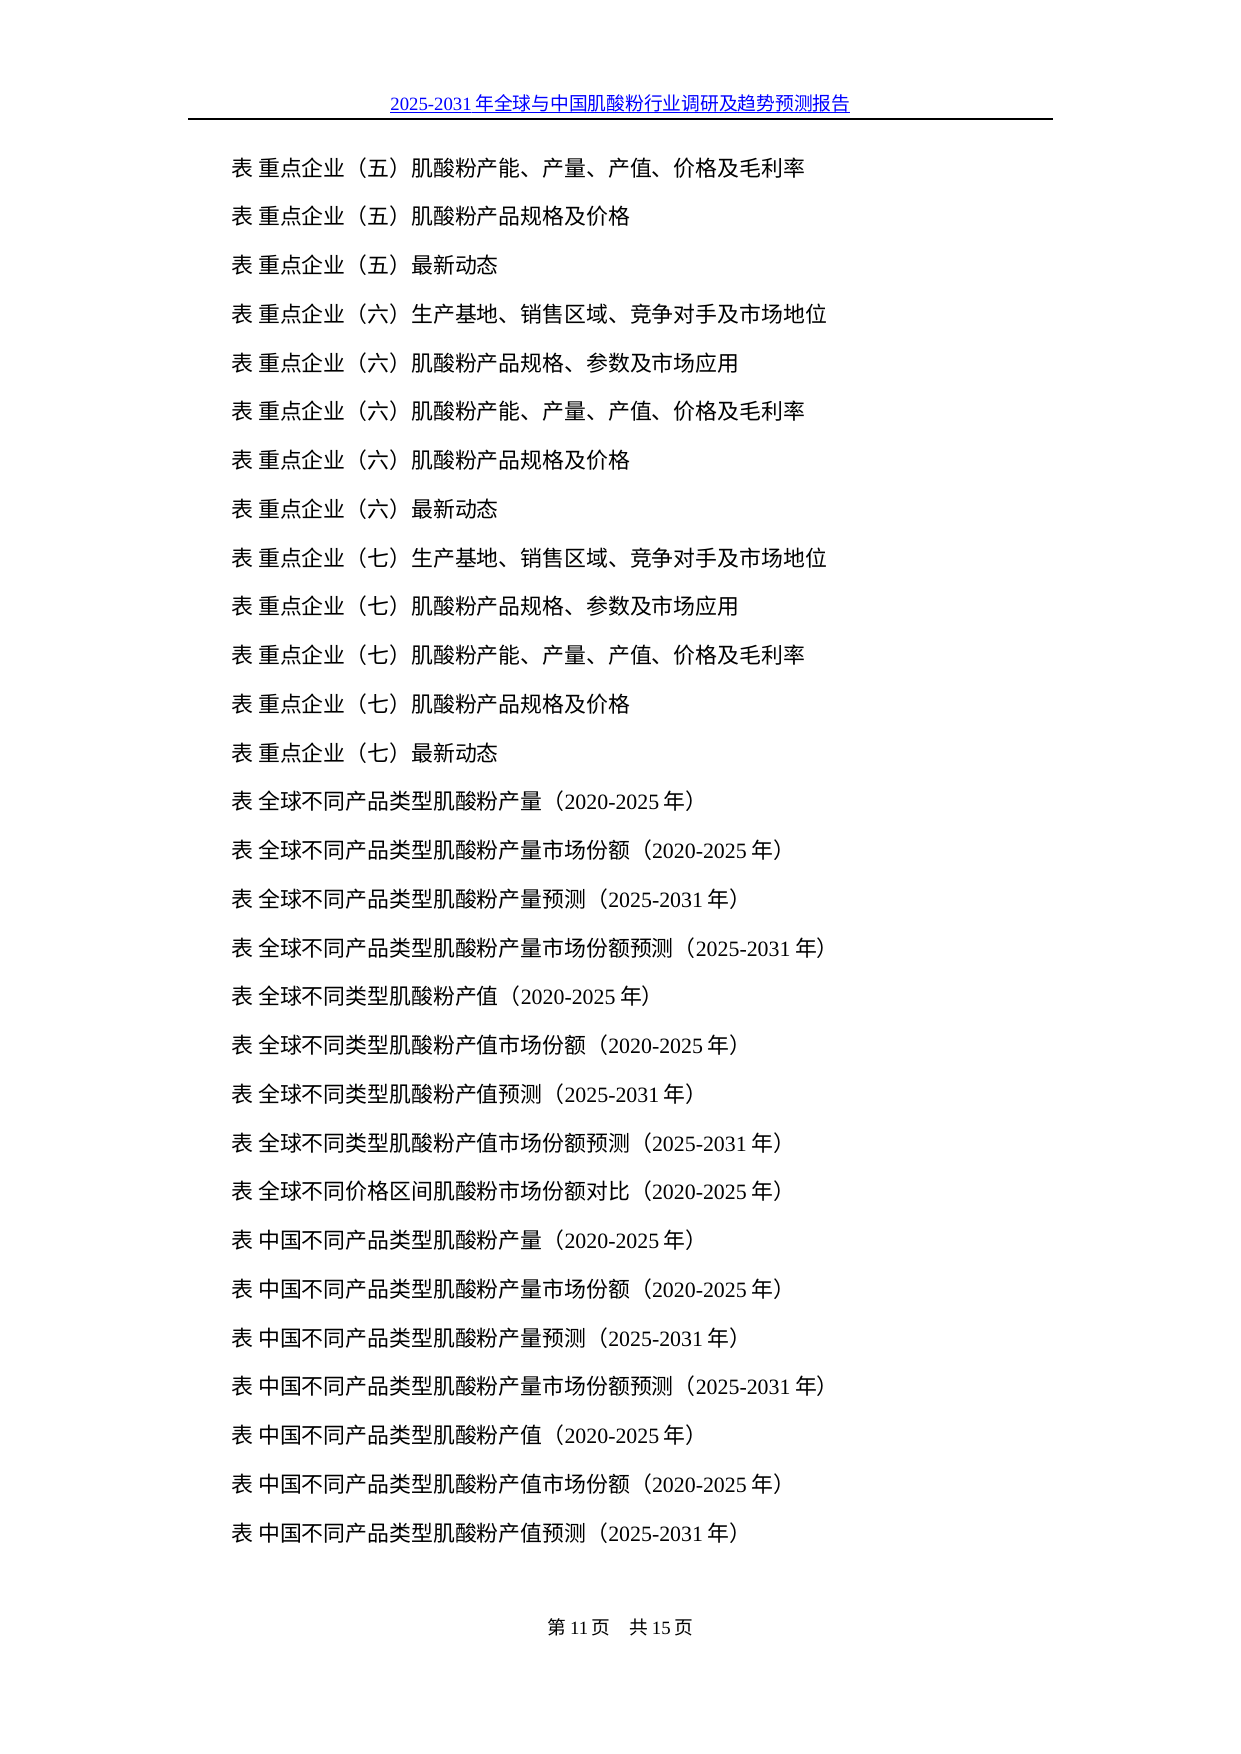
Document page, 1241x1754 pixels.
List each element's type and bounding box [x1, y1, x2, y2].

text [187, 150, 1053, 1548]
